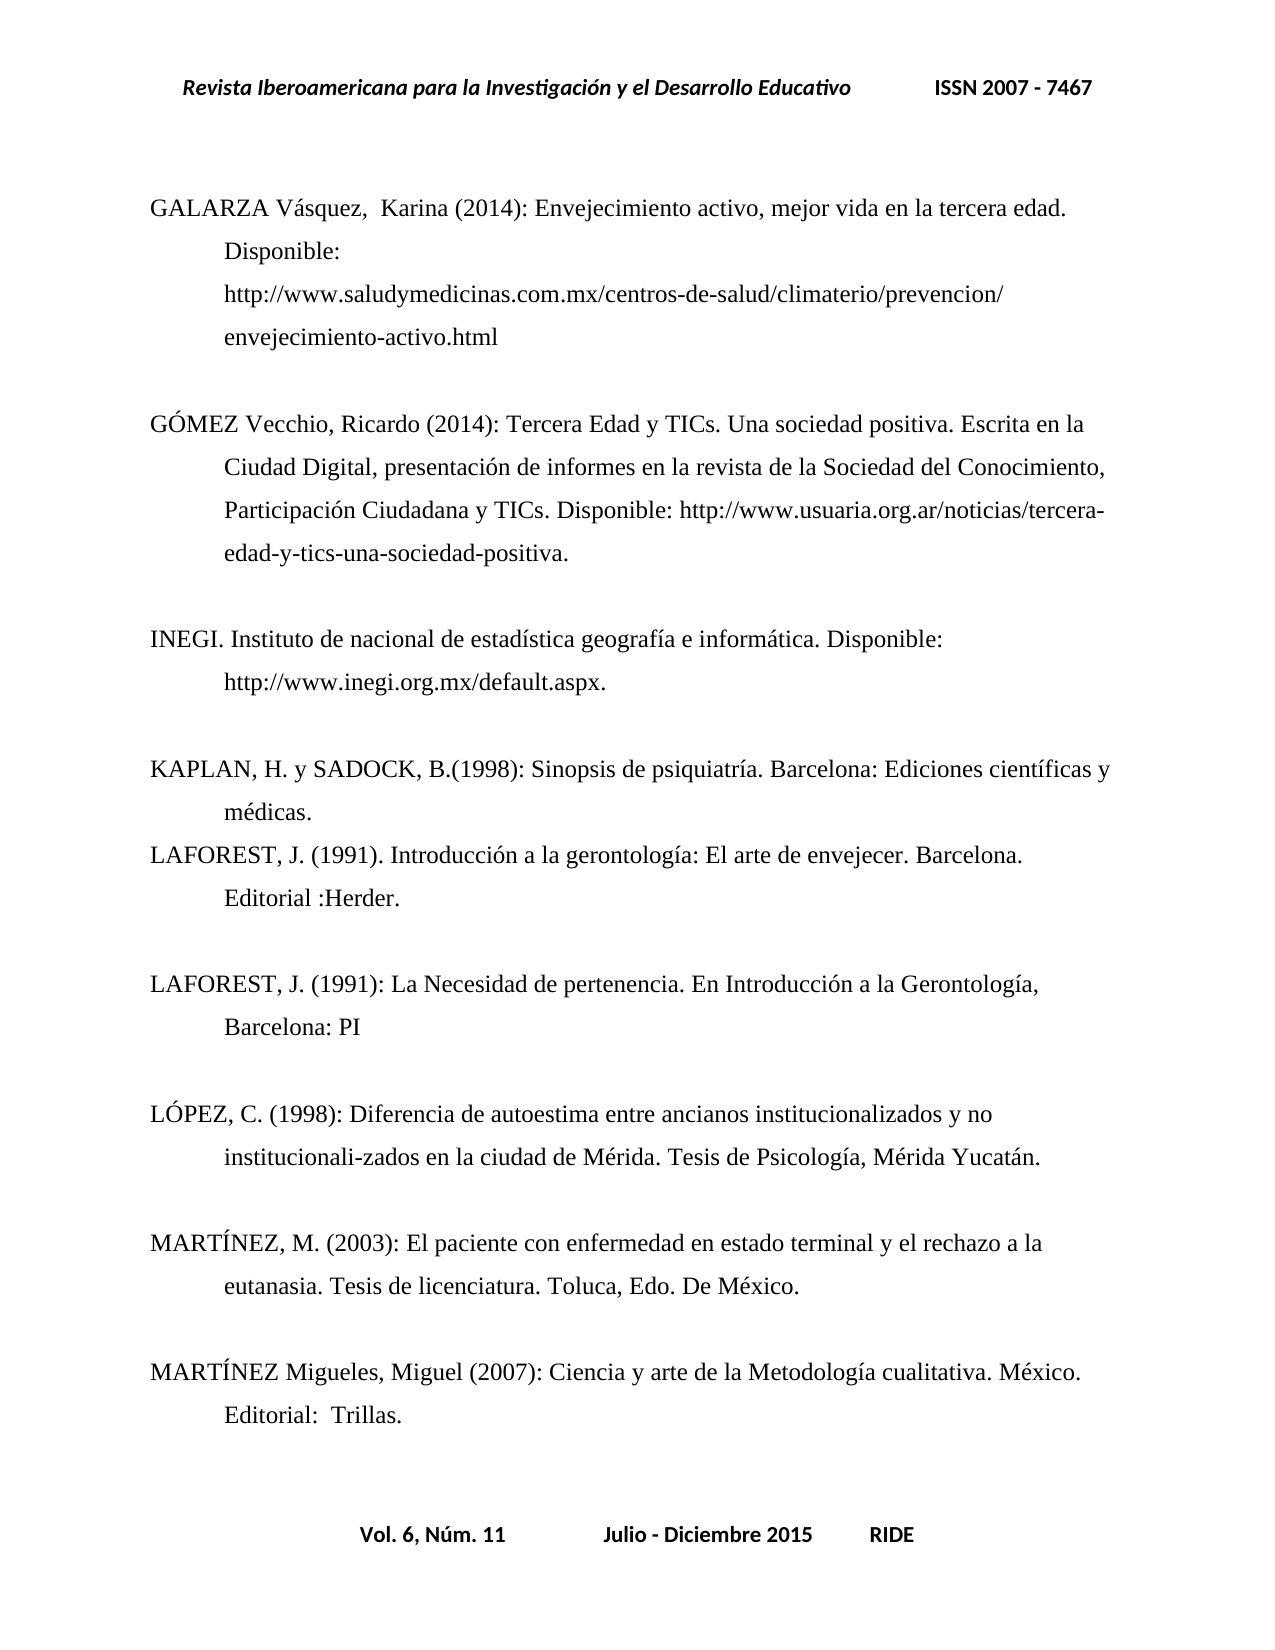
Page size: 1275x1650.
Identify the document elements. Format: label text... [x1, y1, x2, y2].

text GÓMEZ Vecchio, Ricardo (2014): Tercera Edad y TICs. Una sociedad positiva. Escrita en la Ciudad Digital, presentación de informes en la revista de la Sociedad del Conocimiento, Participación Ciudadana y TICs. Disponible: http://www.usuaria.org.ar/noticias/tercera-edad-y-tics-una-sociedad-positiva. [150, 409, 1125, 567]
text MARTÍNEZ, M. (2003): El paciente con enfermedad en estado terminal y el rechazo a la eutanasia. Tesis de licenciatura. Toluca, Edo. De México. [150, 1228, 1125, 1300]
text INEGI. Instituto de nacional de estadística geografía e informática. Disponible: http://www.inegi.org.mx/default.aspx. [150, 624, 1125, 696]
text LAFOREST, J. (1991). Introducción a la gerontología: El arte de envejecer. Barcelona. Editorial :Herder. [150, 840, 1125, 912]
text KAPLAN, H. y SADOCK, B.(1998): Sinopsis de psiquiatría. Barcelona: Ediciones científicas y médicas. [150, 754, 1125, 826]
text MARTÍNEZ Migueles, Miguel (2007): Ciencia y arte de la Metodología cualitativa. México. Editorial: Trillas. [150, 1357, 1125, 1429]
text GALARZA Vásquez, Karina (2014): Envejecimiento activo, mejor vida en la tercera edad. Disponible: http://www.saludymedicinas.com.mx/centros-de-salud/climaterio/prevencion/envejecimiento-activo.html [150, 193, 1125, 351]
text LAFOREST, J. (1991): La Necesidad de pertenencia. En Introducción a la Gerontología, Barcelona: PI [150, 969, 1125, 1041]
text LÓPEZ, C. (1998): Diferencia de autoestima entre ancianos institucionalizados y no institucionali-zados en la ciudad de Mérida. Tesis de Psicología, Mérida Yucatán. [150, 1099, 1125, 1171]
